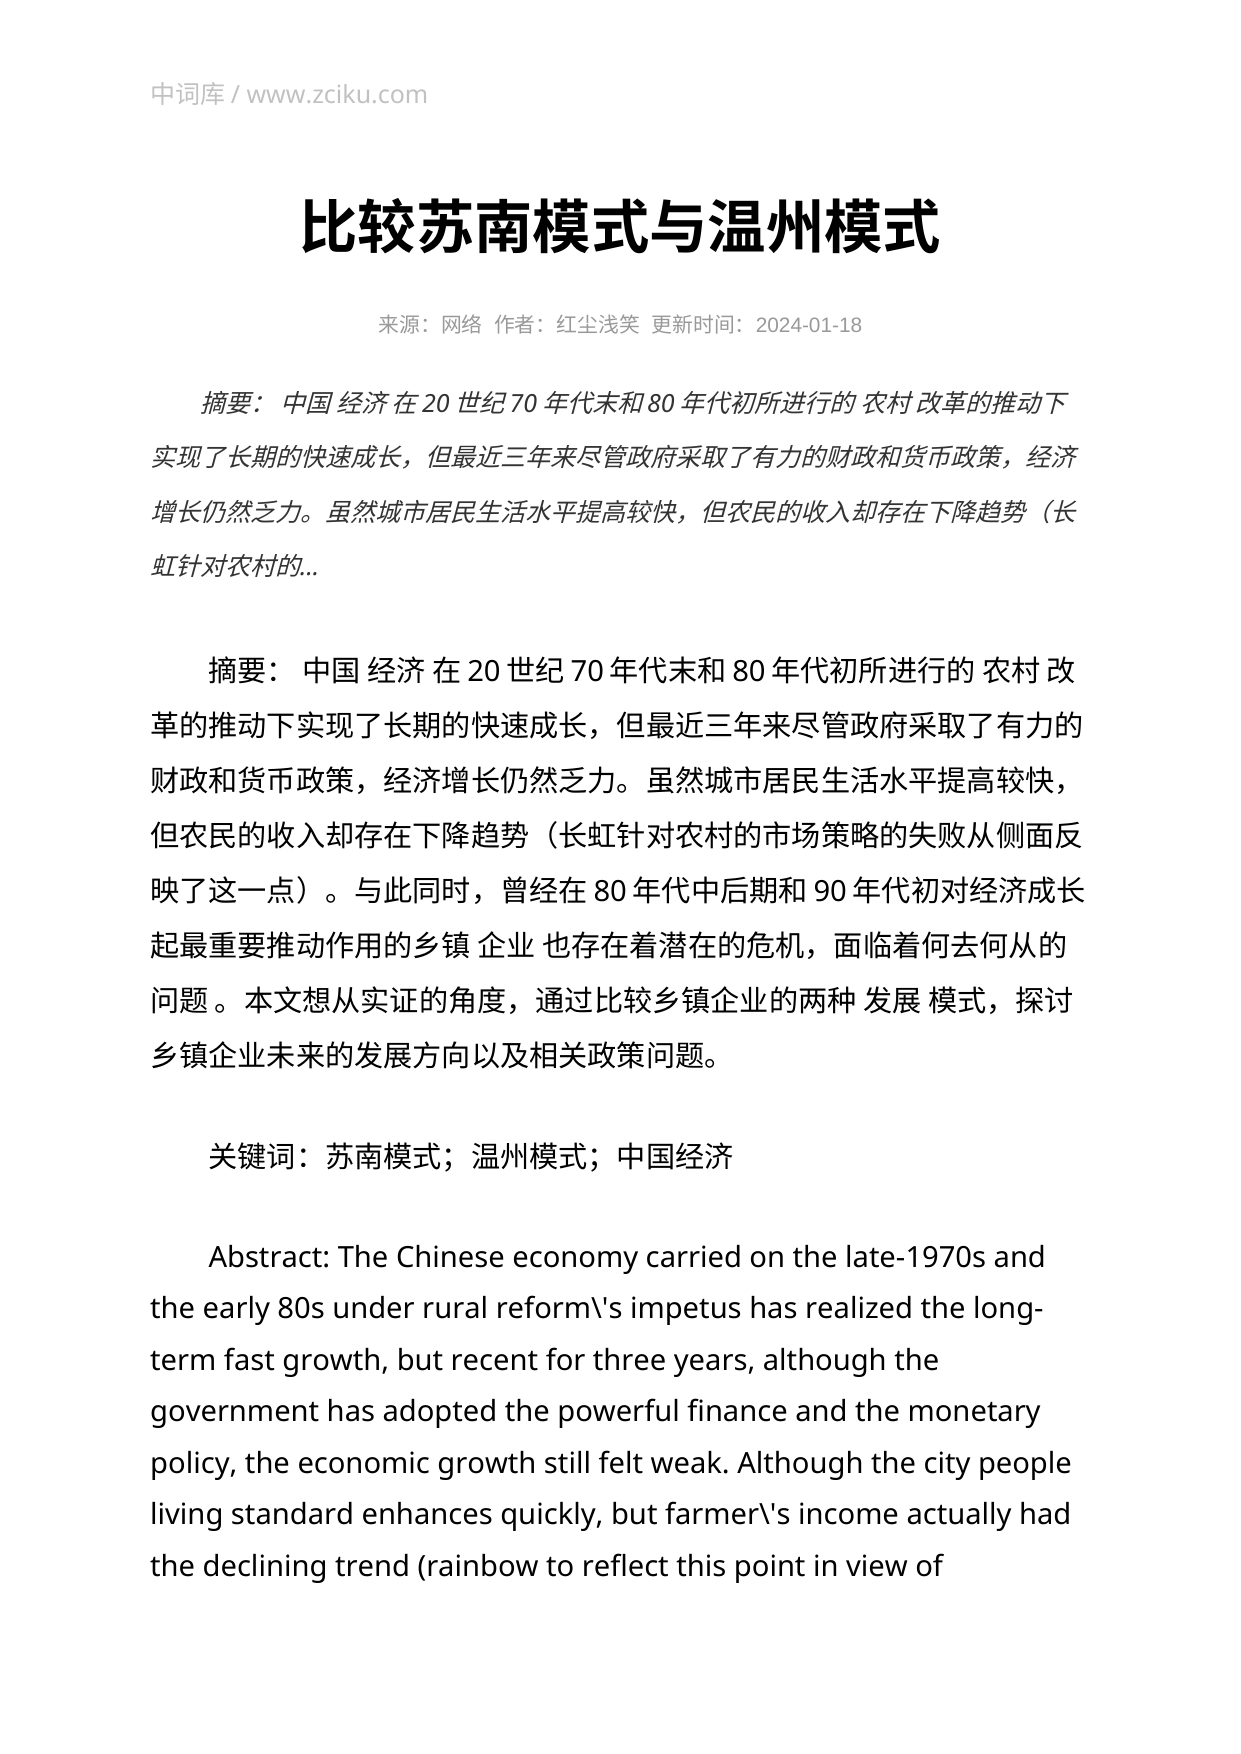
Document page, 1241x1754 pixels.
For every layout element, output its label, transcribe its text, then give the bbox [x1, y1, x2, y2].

text 摘要： 中国 经济 在20世纪70年代末和80年代初所进行的 农村 改革的推动下实现了长期的快速成长，但最近三年来尽管政府采取了有力的财政和货币政策，经济增长仍然乏力。虽然城市居民生活水平提高较快，但农民的收入却存在下降趋势（长虹针对农村的市场策略的失败从侧面反映了这一点）。与此同时，曾经在80年代中后期和90年代初对经济成长起最重要推动作用的乡镇 企业 也存在着潜在的危机，面临着何去何从的 问题 。本文想从实证的角度，通过比较乡镇企业的两种 发展 模式，探讨乡镇企业未来的发展方向以及相关政策问题。 [150, 648, 1090, 1074]
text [150, 1236, 1090, 1585]
subtitle 比较苏南模式与温州模式 [150, 181, 1090, 266]
text 摘要： 中国 经济 在20世纪70年代末和80年代初所进行的 农村 改革的推动下实现了长期的快速成长，但最近三年来尽管政府采取了有力的财政和货币政策，经济增长仍然乏力。虽然城市居民生活水平提高较快，但农民的收入却存在下降趋势（长虹针对农村的... [150, 383, 1090, 583]
text 关键词：苏南模式；温州模式；中国经济 [150, 1134, 1090, 1176]
text 来源：网络 作者：红尘浅笑 更新时间：2024-01-18 [150, 313, 1090, 337]
